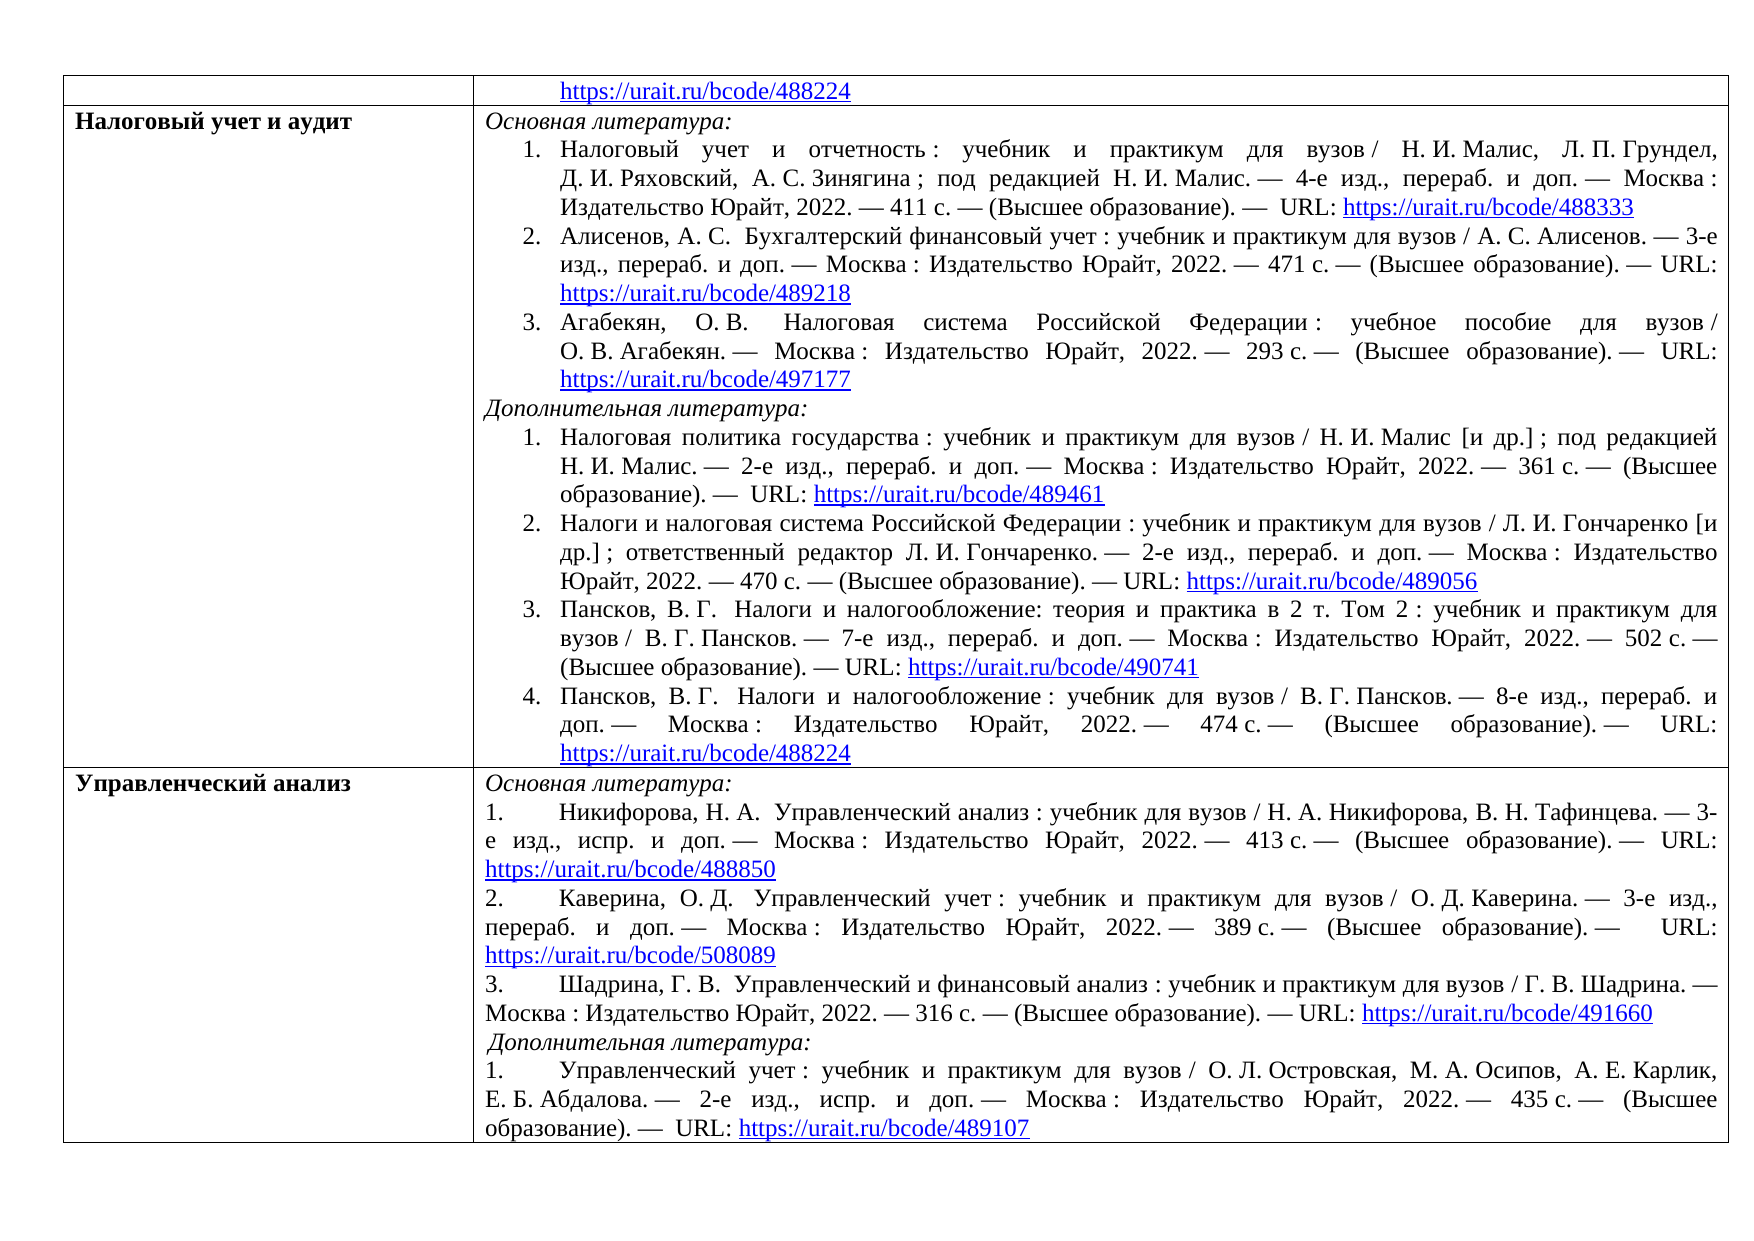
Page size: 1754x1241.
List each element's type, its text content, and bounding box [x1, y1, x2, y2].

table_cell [474, 76, 1728, 105]
table_cell Налоговый учет и аудит [64, 106, 473, 767]
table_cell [64, 76, 473, 105]
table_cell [64, 768, 473, 1142]
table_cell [474, 768, 1728, 1142]
